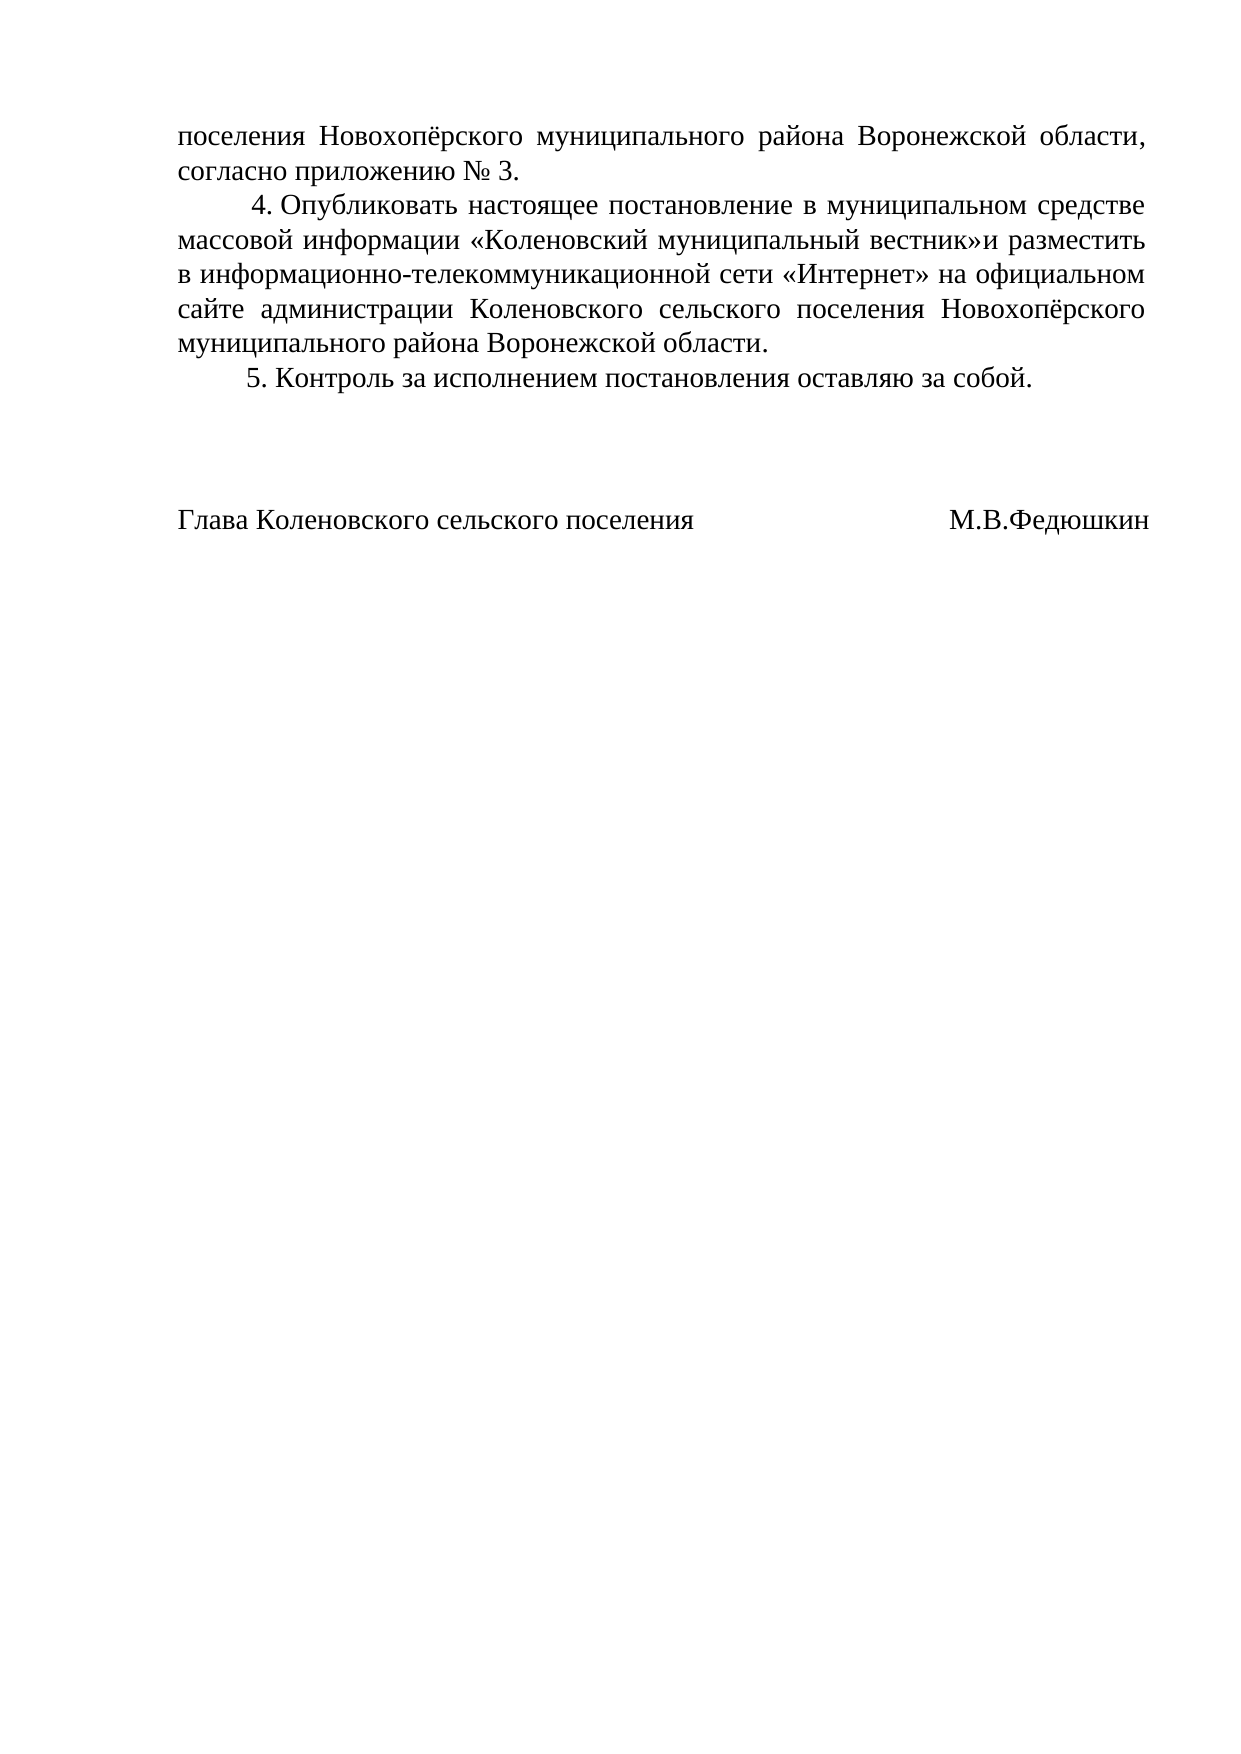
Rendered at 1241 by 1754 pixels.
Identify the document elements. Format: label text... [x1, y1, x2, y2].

text Глава Коленовского сельского поселения М.В.Федюшкин [177, 502, 1152, 536]
text 5. Контроль за исполнением постановления оставляю за собой. [246, 360, 1146, 394]
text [177, 118, 1146, 186]
text 4. Опубликовать настоящее постановление в муниципальном средстве массовой информации «Коленовский муниципальный вестник»и разместить в информационно-телекоммуникационной сети «Интернет» на официальном сайте администрации Коленовского сельского поселения Новохопёрского муниципального района Воронежской области. [177, 187, 1146, 359]
